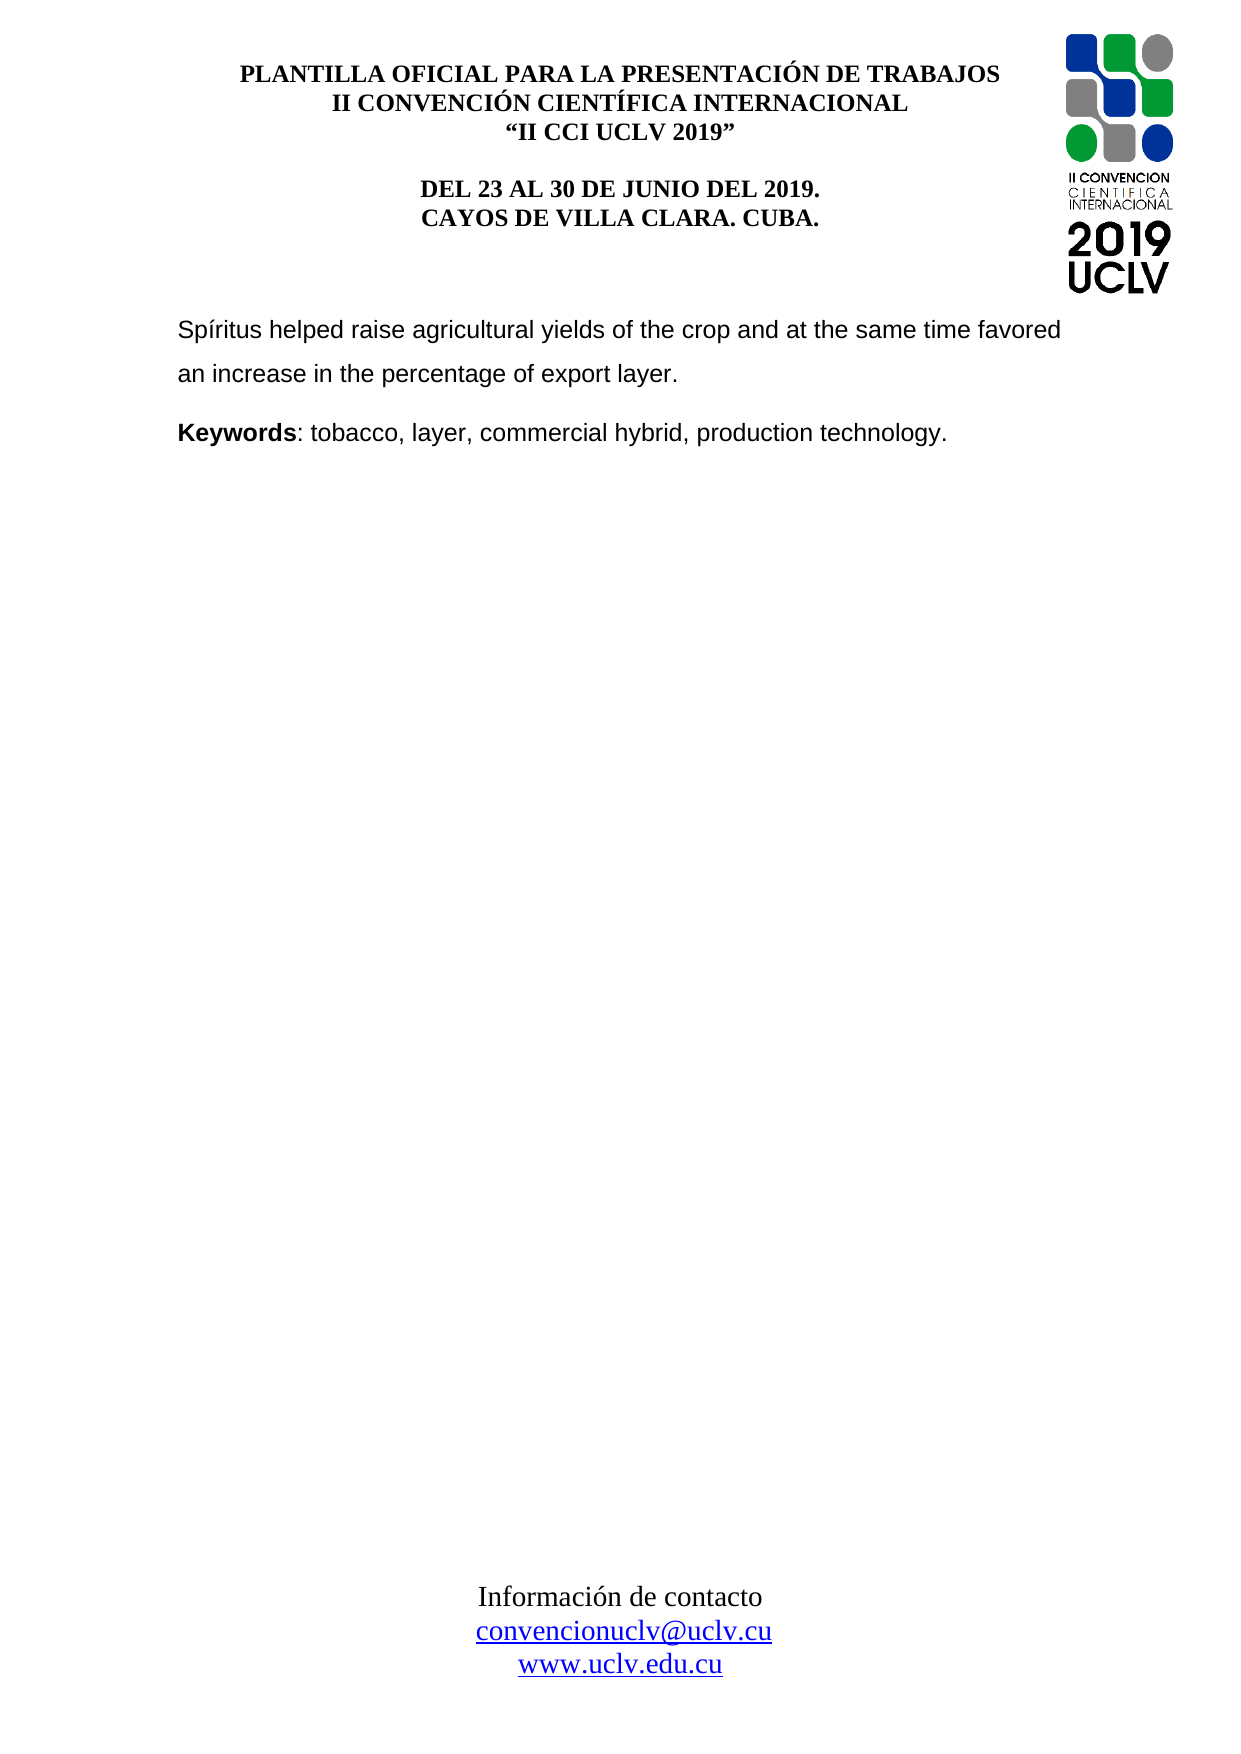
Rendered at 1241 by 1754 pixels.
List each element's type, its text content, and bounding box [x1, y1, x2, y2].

picture [1061, 31, 1182, 303]
text Keywords: tobacco, layer, commercial hybrid, production technology. [177, 418, 1063, 447]
